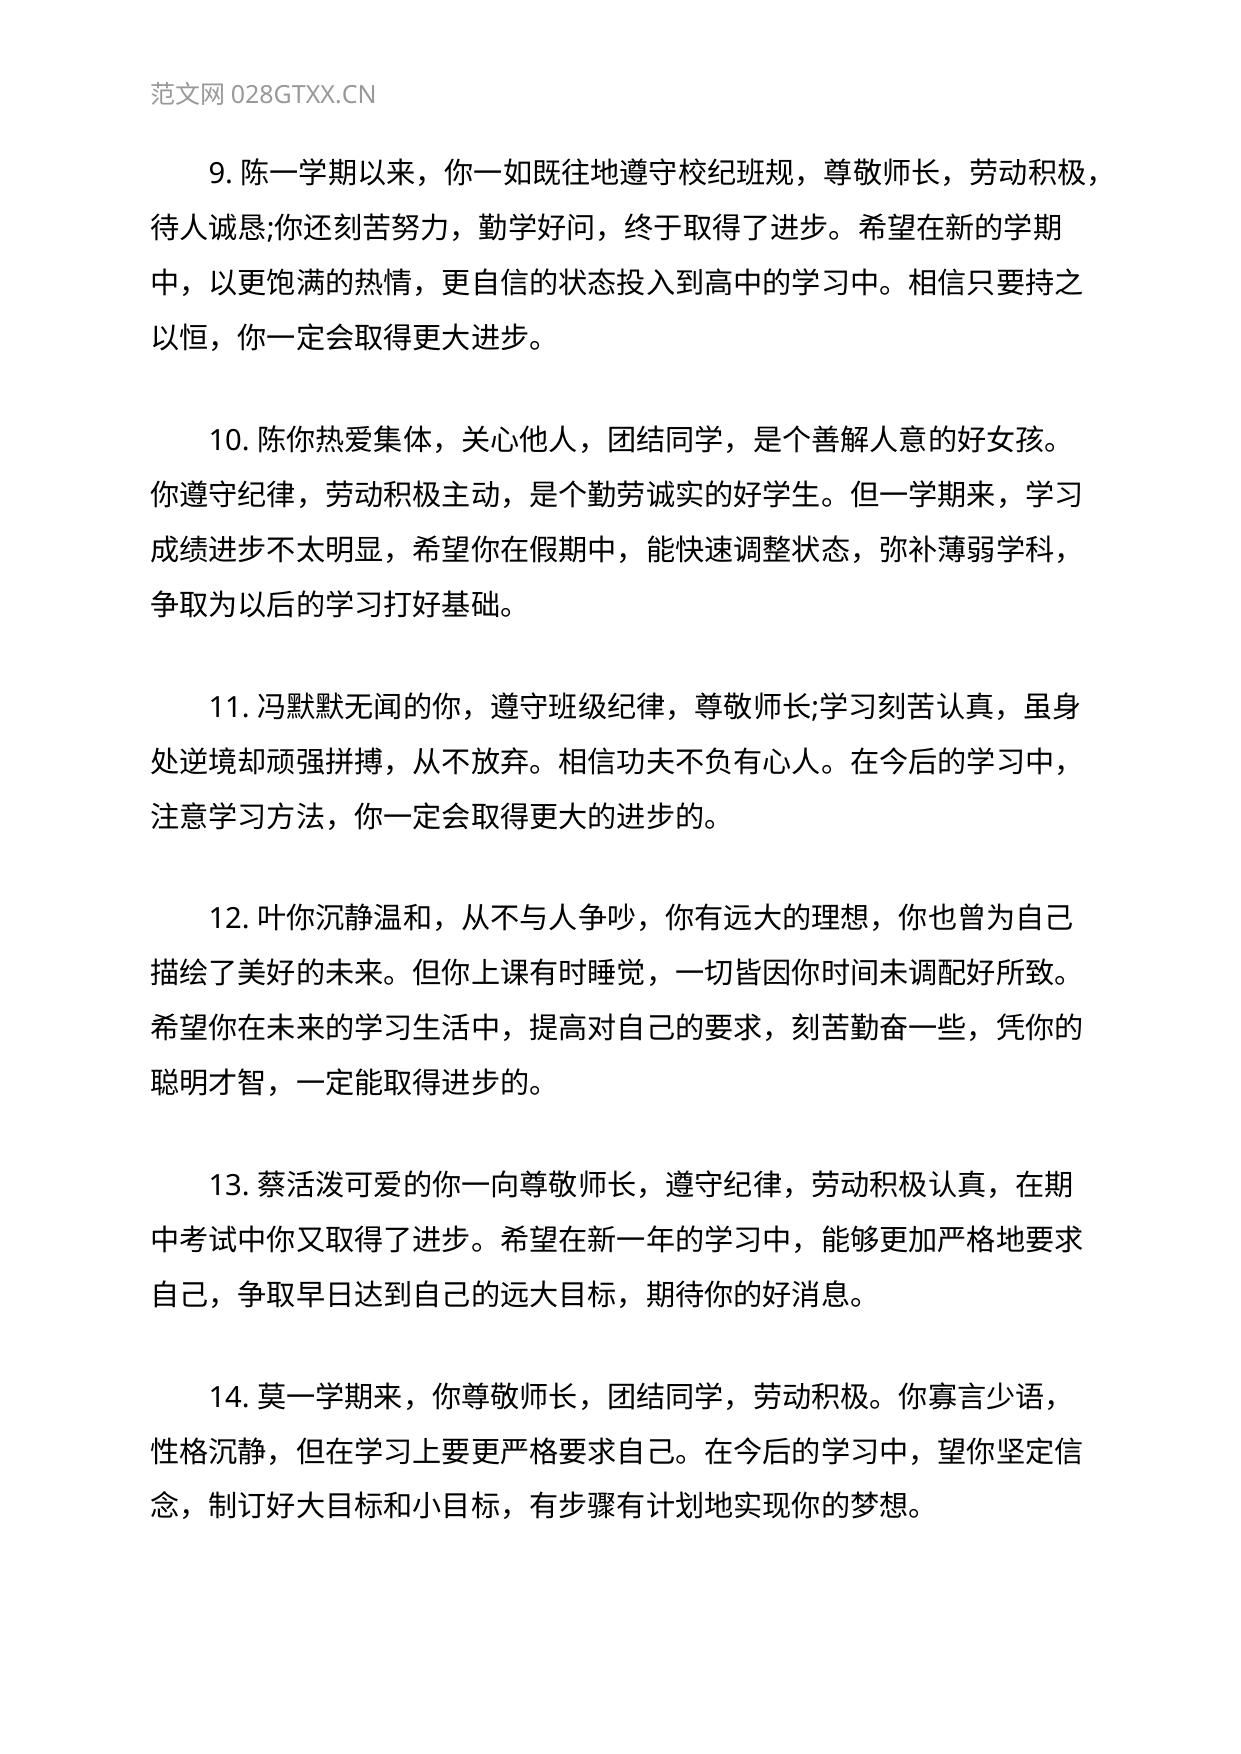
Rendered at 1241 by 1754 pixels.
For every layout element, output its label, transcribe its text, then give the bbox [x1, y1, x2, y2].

text 14. 莫一学期来，你尊敬师长，团结同学，劳动积极。你寡言少语，性格沉静，但在学习上要更严格要求自己。在今后的学习中，望你坚定信念，制订好大目标和小目标，有步骤有计划地实现你的梦想。 [150, 1373, 1090, 1525]
text 13. 蔡活泼可爱的你一向尊敬师长，遵守纪律，劳动积极认真，在期中考试中你又取得了进步。希望在新一年的学习中，能够更加严格地要求自己，争取早日达到自己的远大目标，期待你的好消息。 [150, 1161, 1090, 1314]
text 12. 叶你沉静温和，从不与人争吵，你有远大的理想，你也曾为自己描绘了美好的未来。但你上课有时睡觉，一切皆因你时间未调配好所致。希望你在未来的学习生活中，提高对自己的要求，刻苦勤奋一些，凭你的聪明才智，一定能取得进步的。 [150, 895, 1090, 1102]
text 11. 冯默默无闻的你，遵守班级纪律，尊敬师长;学习刻苦认真，虽身处逆境却顽强拼搏，从不放弃。相信功夫不负有心人。在今后的学习中，注意学习方法，你一定会取得更大的进步的。 [150, 683, 1090, 835]
text 10. 陈你热爱集体，关心他人，团结同学，是个善解人意的好女孩。你遵守纪律，劳动积极主动，是个勤劳诚实的好学生。但一学期来，学习成绩进步不太明显，希望你在假期中，能快速调整状态，弥补薄弱学科，争取为以后的学习打好基础。 [150, 417, 1090, 624]
text 9. 陈一学期以来，你一如既往地遵守校纪班规，尊敬师长，劳动积极，待人诚恳;你还刻苦努力，勤学好问，终于取得了进步。希望在新的学期中，以更饱满的热情，更自信的状态投入到高中的学习中。相信只要持之以恒，你一定会取得更大进步。 [150, 150, 1090, 357]
